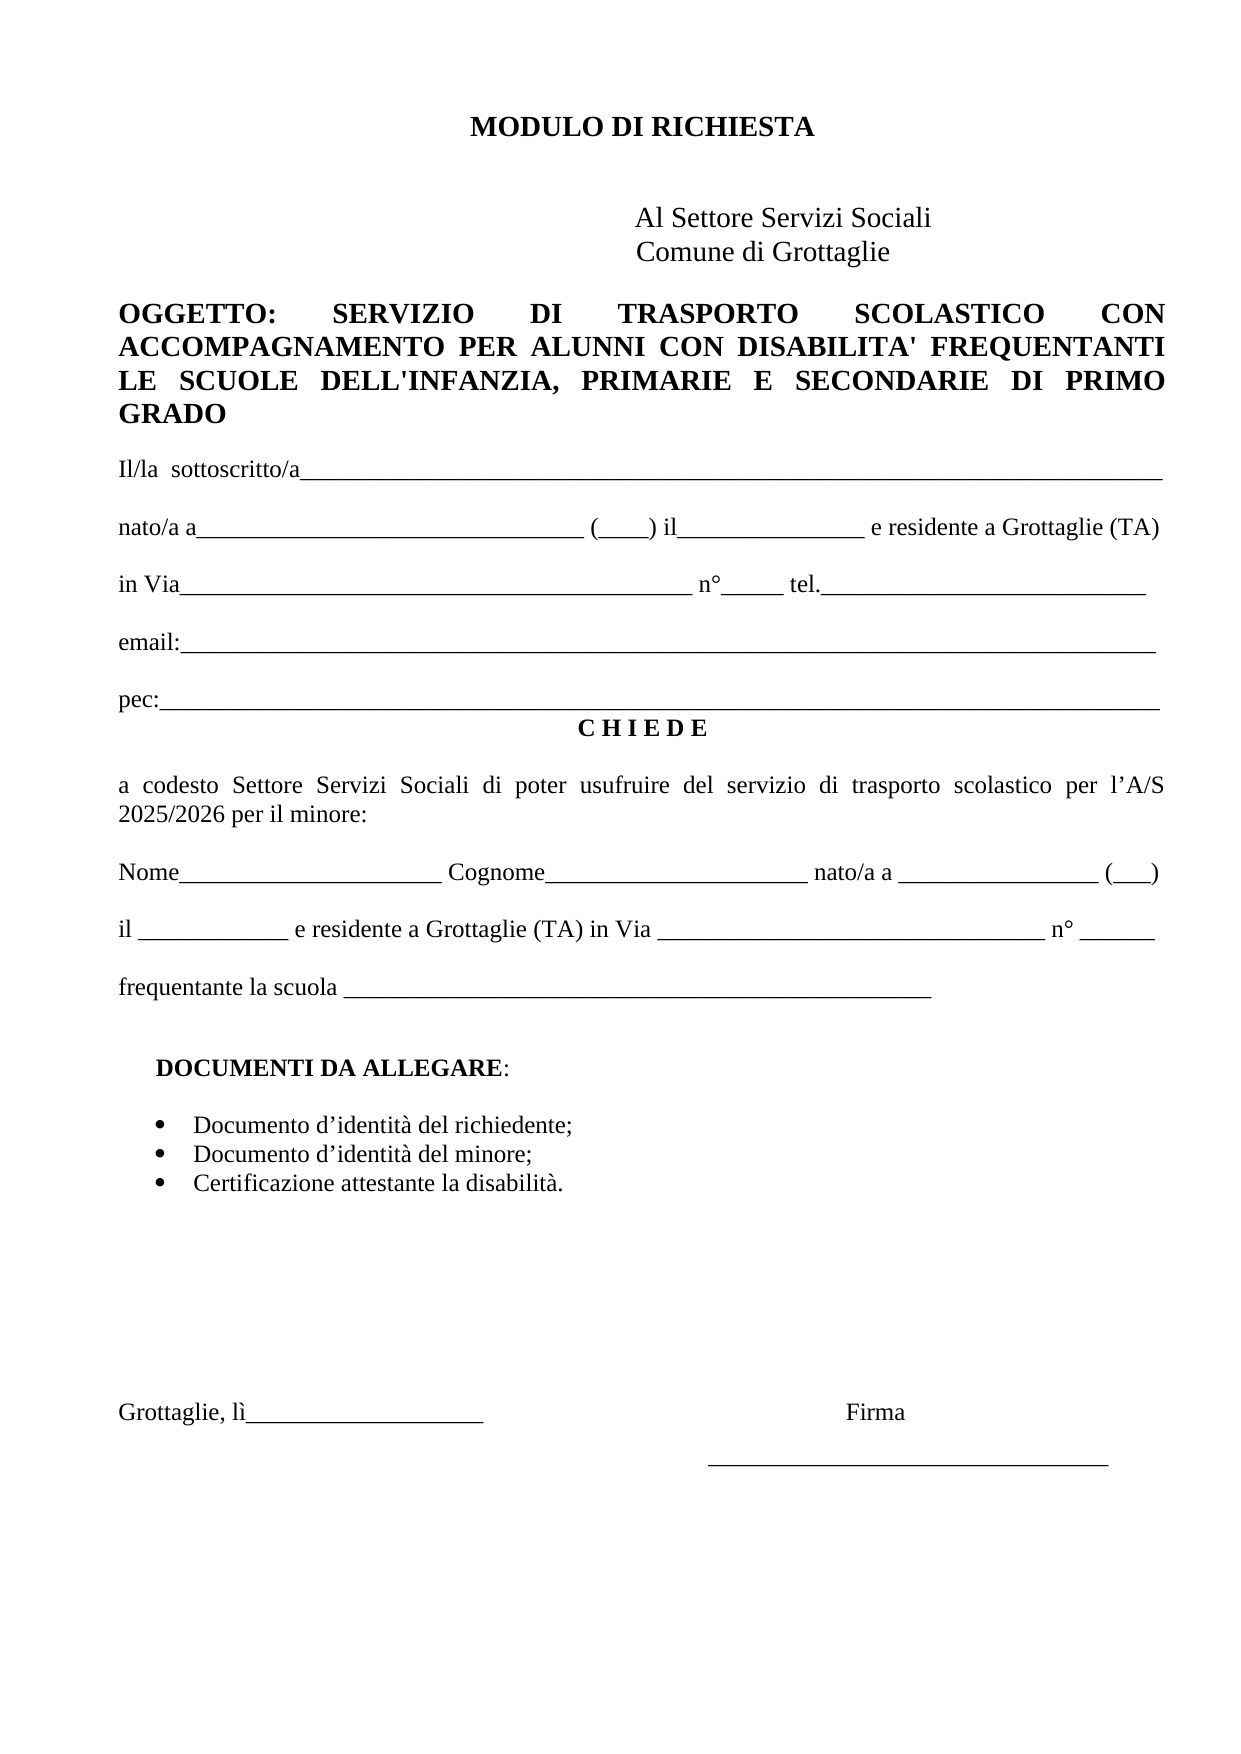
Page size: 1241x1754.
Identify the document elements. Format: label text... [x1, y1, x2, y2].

text frequentante la scuola _______________________________________________ [118, 972, 1167, 1000]
text a codesto Settore Servizi Sociali di poter usufruire del servizio di trasporto scolastico per l’A/S 2025/2026 per il minore: [118, 770, 1167, 828]
text nato/a a_______________________________ (____) il_______________ e residente a Grottaglie (TA) [118, 512, 1167, 540]
text Il/la sottoscritto/a_____________________________________________________________________ [118, 454, 1167, 483]
subtitle OGGETTO: SERVIZIO DI TRASPORTO SCOLASTICO CON ACCOMPAGNAMENTO PER ALUNNI CON DISABILITA' FREQUENTANTI LE SCUOLE DELL'INFANZIA, PRIMARIE E SECONDARIE DI PRIMO GRADO [118, 296, 1167, 430]
text Al Settore Servizi Sociali [561, 200, 1167, 234]
list Certificazione attestante la disabilità. [156, 1168, 1167, 1197]
subtitle C H I E D E [118, 713, 1167, 742]
list Documento d’identità del richiedente; [156, 1111, 1167, 1139]
text Comune di Grottaglie [118, 234, 1167, 267]
text ________________________________ [708, 1440, 1167, 1469]
list Documento d’identità del minore; [156, 1139, 1167, 1168]
text il ____________ e residente a Grottaglie (TA) in Via _______________________________ n° ______ [118, 914, 1167, 943]
text DOCUMENTI DA ALLEGARE: [156, 1053, 1167, 1082]
text in Via_________________________________________ n°_____ tel.__________________________ [118, 569, 1167, 598]
text email:______________________________________________________________________________ [118, 627, 1167, 655]
text pec:________________________________________________________________________________ [118, 684, 1167, 713]
text Nome_____________________ Cognome_____________________ nato/a a ________________ (___) [118, 857, 1167, 885]
text Grottaglie, lì___________________ Firma [118, 1397, 1167, 1426]
text MODULO DI RICHIESTA [118, 109, 1167, 143]
